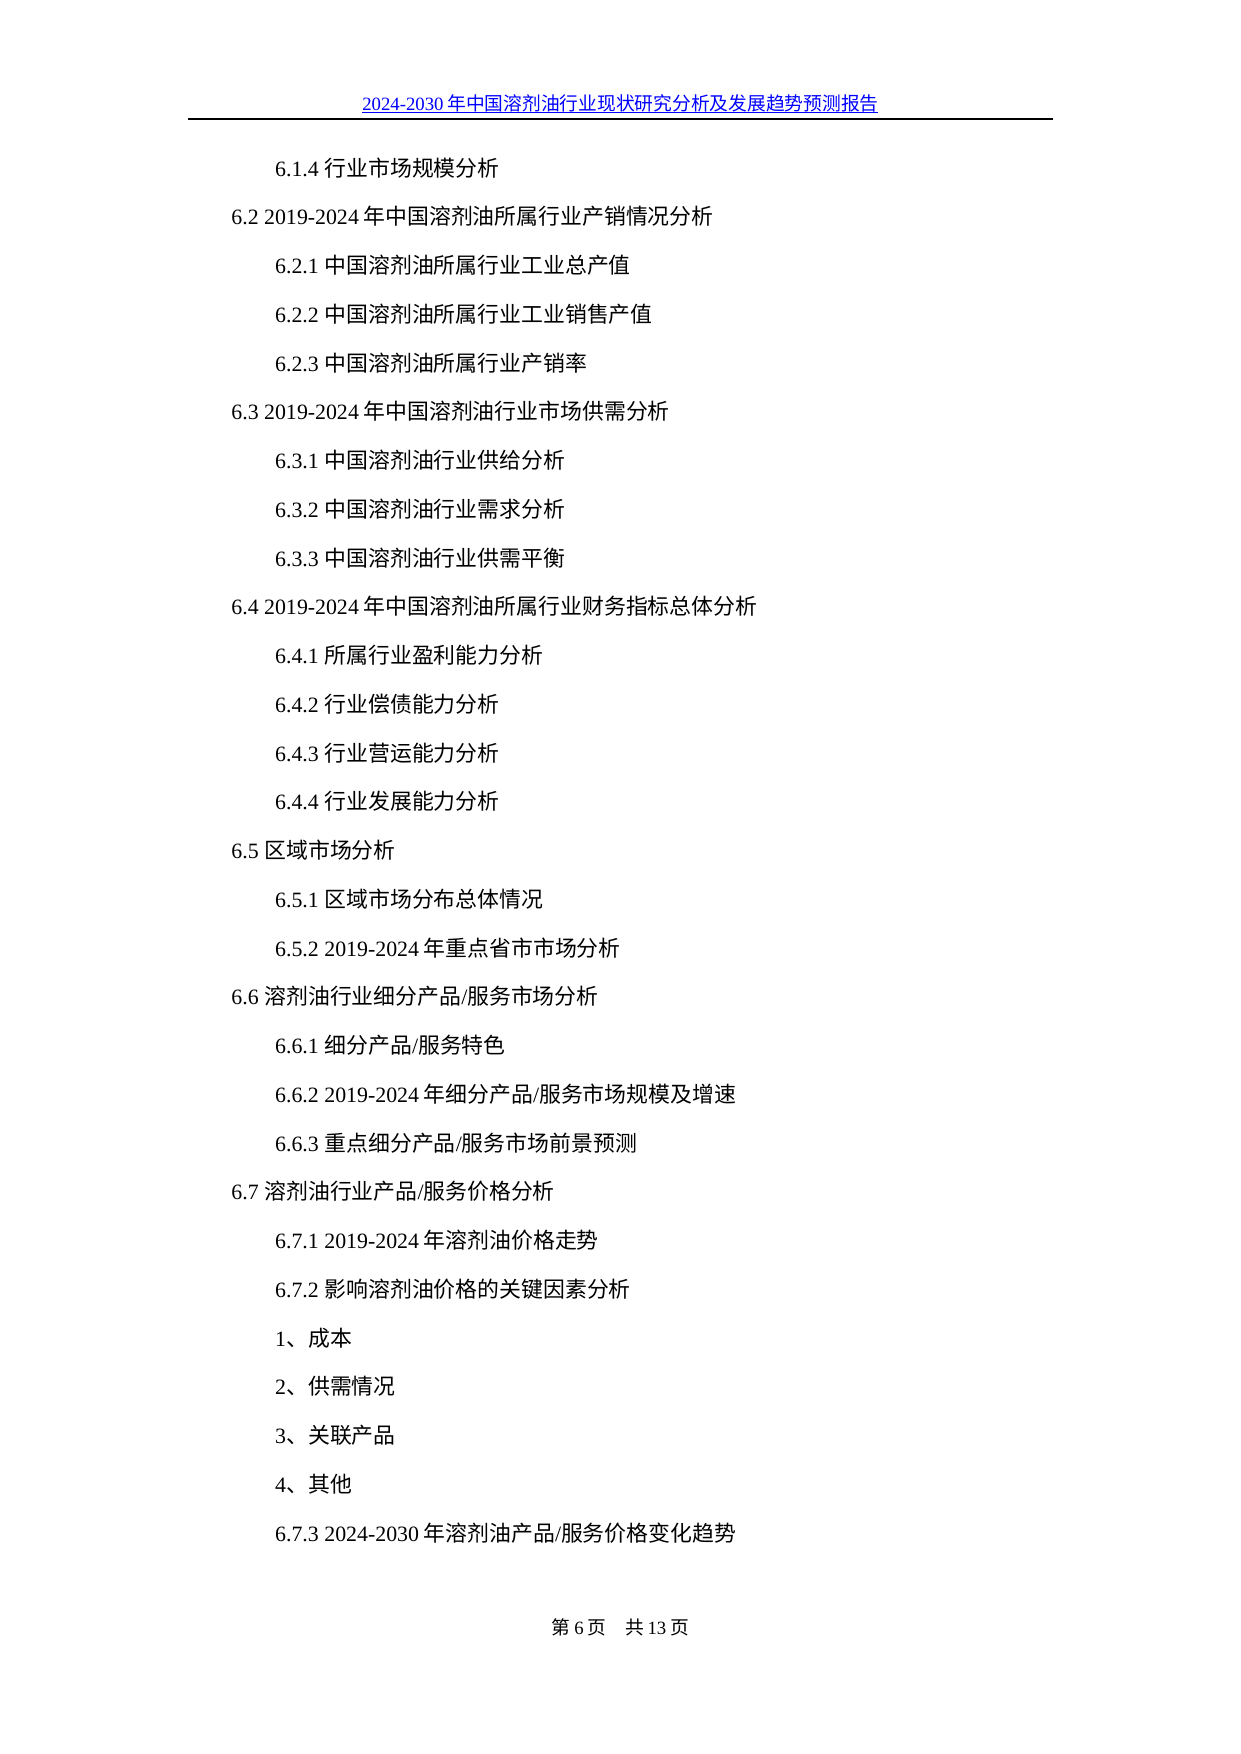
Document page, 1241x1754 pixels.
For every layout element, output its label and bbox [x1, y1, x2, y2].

text [187, 150, 1053, 1548]
